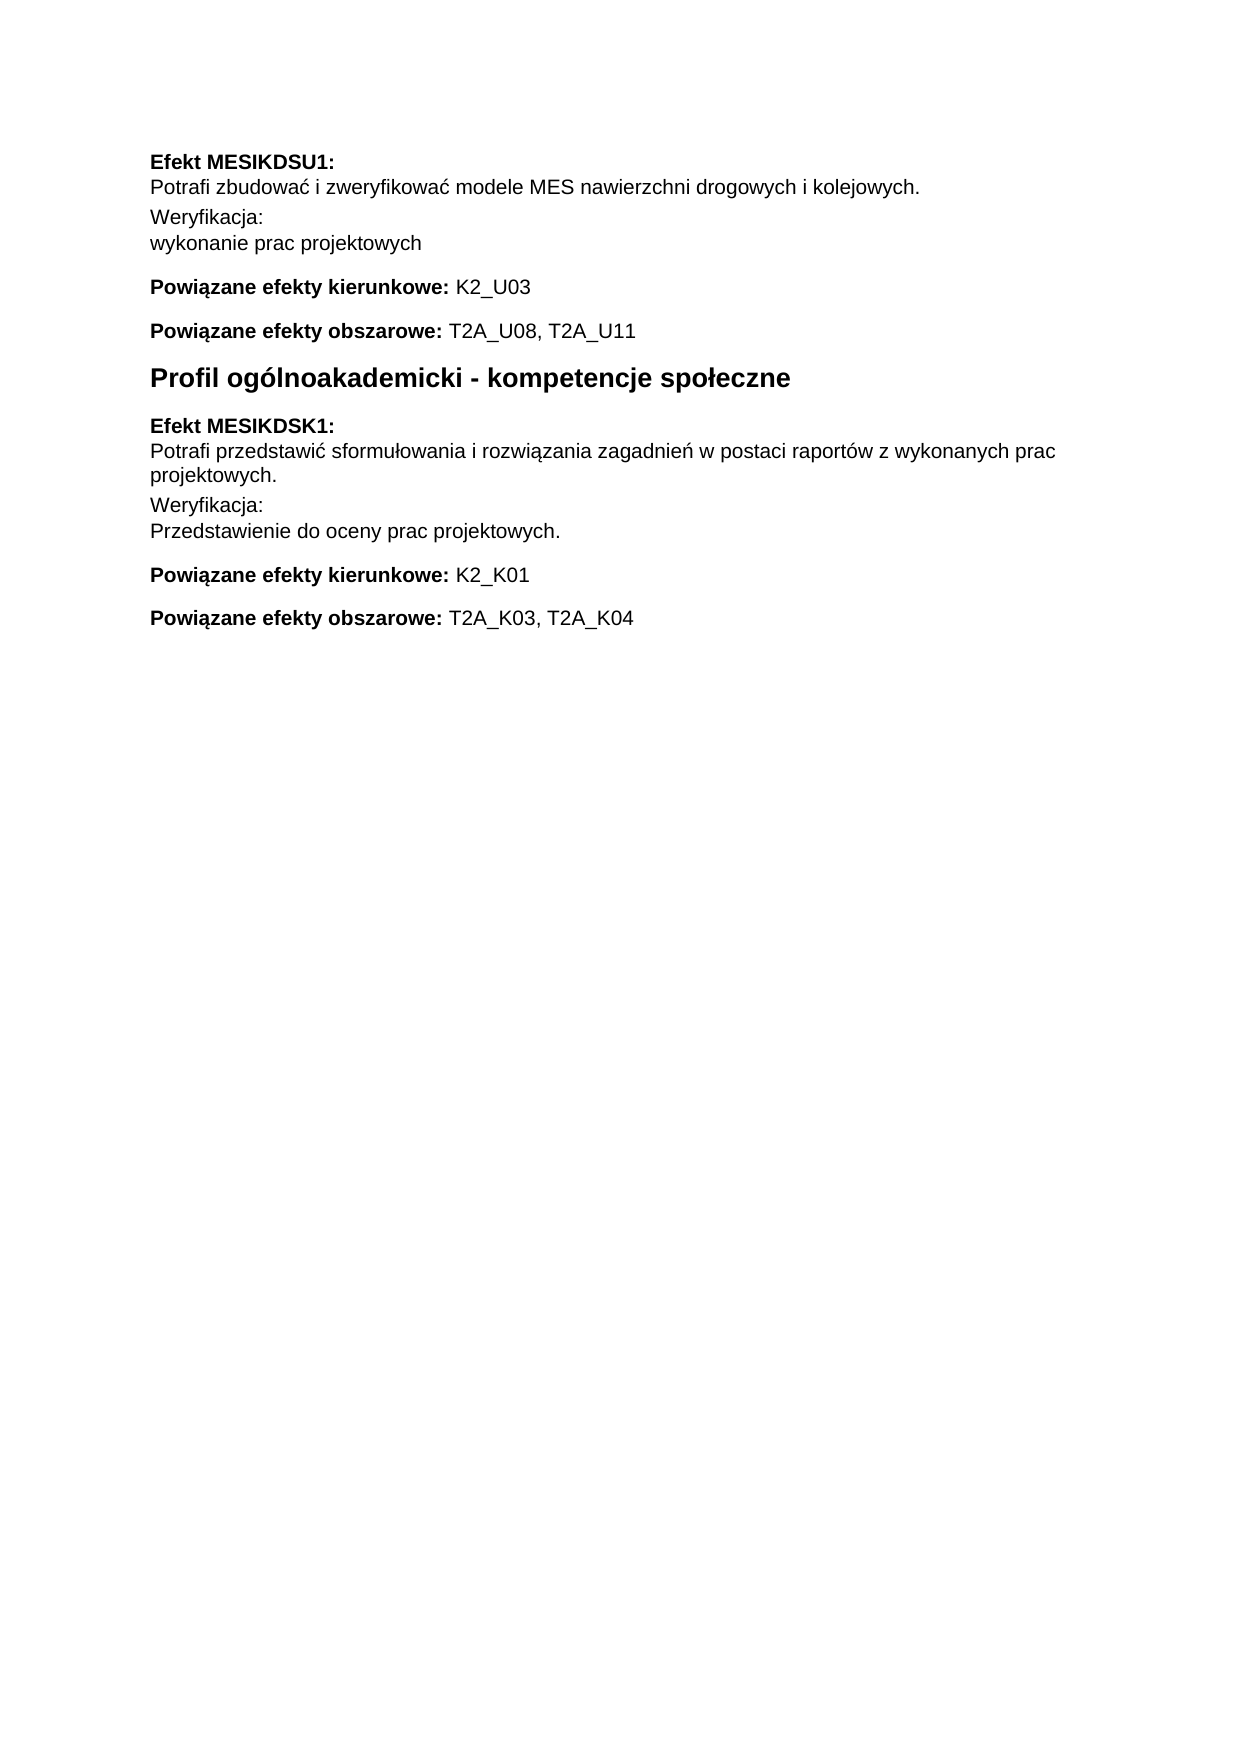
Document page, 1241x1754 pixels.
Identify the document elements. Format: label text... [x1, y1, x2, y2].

text Powiązane efekty kierunkowe: K2_U03 [150, 275, 1090, 299]
text Weryfikacja: [150, 205, 1090, 229]
text Efekt MESIKDSK1: [150, 413, 1090, 437]
subtitle Profil ogólnoakademicki - kompetencje społeczne [150, 362, 1090, 394]
text Efekt MESIKDSU1: [150, 150, 1090, 174]
text Potrafi przedstawić sformułowania i rozwiązania zagadnień w postaci raportów z wykonanych prac projektowych. [150, 438, 1090, 486]
text Powiązane efekty kierunkowe: K2_K01 [150, 562, 1090, 586]
text Powiązane efekty obszarowe: T2A_U08, T2A_U11 [150, 319, 1090, 343]
text Powiązane efekty obszarowe: T2A_K03, T2A_K04 [150, 606, 1090, 630]
text Weryfikacja: [150, 493, 1090, 517]
text Przedstawienie do oceny prac projektowych. [150, 519, 1090, 543]
text wykonanie prac projektowych [150, 231, 1090, 255]
text Potrafi zbudować i zweryfikować modele MES nawierzchni drogowych i kolejowych. [150, 175, 1090, 199]
